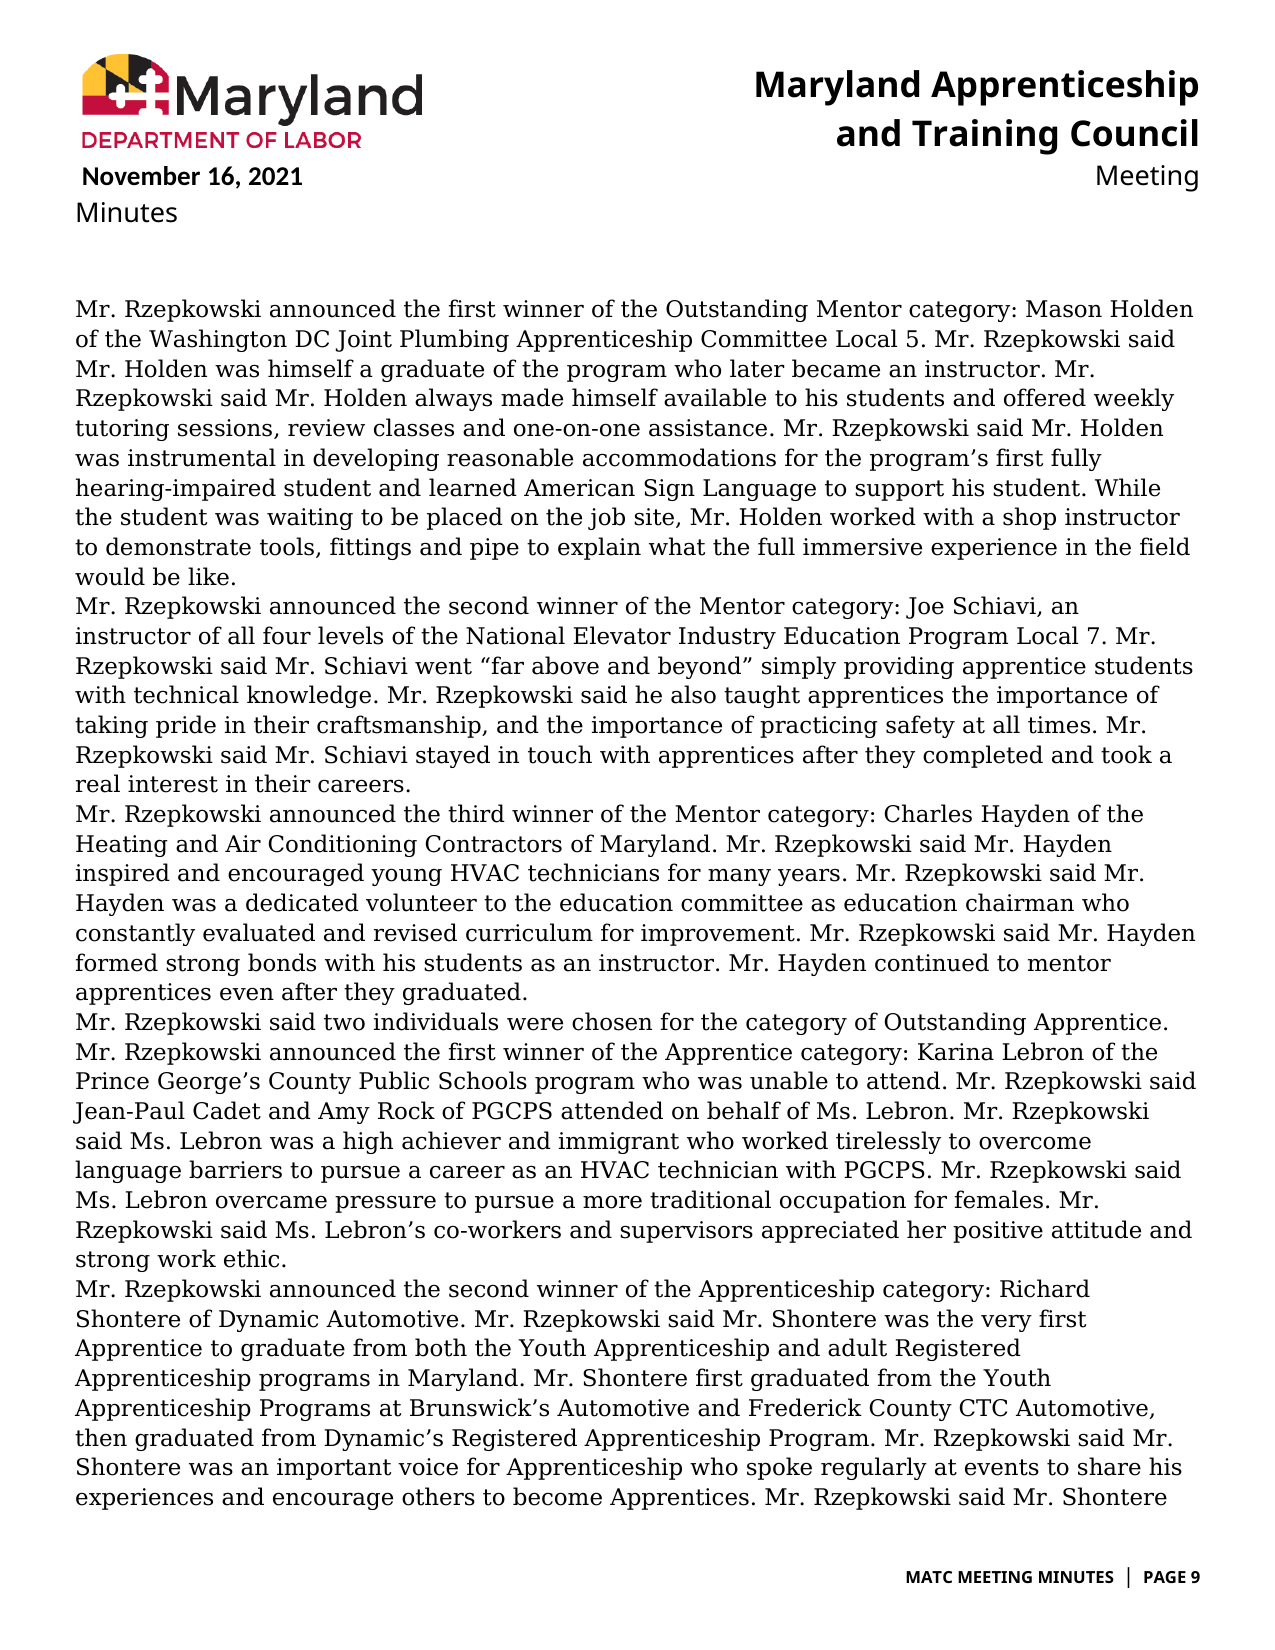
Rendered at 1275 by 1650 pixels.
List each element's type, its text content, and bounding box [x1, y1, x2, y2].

text Mr. Rzepkowski announced the first winner of the Outstanding Mentor category: Mason Holden of the Washington DC Joint Plumbing Apprenticeship Committee Local 5. Mr. Rzepkowski said Mr. Holden was himself a graduate of the program who later became an instructor. Mr. Rzepkowski said Mr. Holden always made himself available to his students and offered weekly tutoring sessions, review classes and one-on-one assistance. Mr. Rzepkowski said Mr. Holden was instrumental in developing reasonable accommodations for the program’s first fully hearing-impaired student and learned American Sign Language to support his student. While the student was waiting to be placed on the job site, Mr. Holden worked with a shop instructor to demonstrate tools, fittings and pipe to explain what the full immersive experience in the field would be like. [75, 295, 1200, 590]
text Mr. Rzepkowski announced the second winner of the Mentor category: Joe Schiavi, an instructor of all four levels of the National Elevator Industry Education Program Local 7. Mr. Rzepkowski said Mr. Schiavi went “far above and beyond” simply providing apprentice students with technical knowledge. Mr. Rzepkowski said he also taught apprentices the importance of taking pride in their craftsmanship, and the importance of practicing safety at all times. Mr. Rzepkowski said Mr. Schiavi stayed in touch with apprentices after they completed and took a real interest in their careers. [75, 592, 1200, 798]
text Mr. Rzepkowski announced the third winner of the Mentor category: Charles Hayden of the Heating and Air Conditioning Contractors of Maryland. Mr. Rzepkowski said Mr. Hayden inspired and encouraged young HVAC technicians for many years. Mr. Rzepkowski said Mr. Hayden was a dedicated volunteer to the education committee as education chairman who constantly evaluated and revised curriculum for improvement. Mr. Rzepkowski said Mr. Hayden formed strong bonds with his students as an instructor. Mr. Hayden continued to mentor apprentices even after they graduated. [75, 800, 1200, 1005]
text Mr. Rzepkowski said two individuals were chosen for the category of Outstanding Apprentice. [75, 1008, 1200, 1035]
text Mr. Rzepkowski announced the first winner of the Apprentice category: Karina Lebron of the Prince George’s County Public Schools program who was unable to attend. Mr. Rzepkowski said Jean-Paul Cadet and Amy Rock of PGCPS attended on behalf of Ms. Lebron. Mr. Rzepkowski said Ms. Lebron was a high achiever and immigrant who worked tirelessly to overcome language barriers to pursue a career as an HVAC technician with PGCPS. Mr. Rzepkowski said Ms. Lebron overcame pressure to pursue a more traditional occupation for females. Mr. Rzepkowski said Ms. Lebron’s co-workers and supervisors appreciated her positive attitude and strong work ethic. [75, 1037, 1200, 1273]
picture [75, 48, 425, 151]
